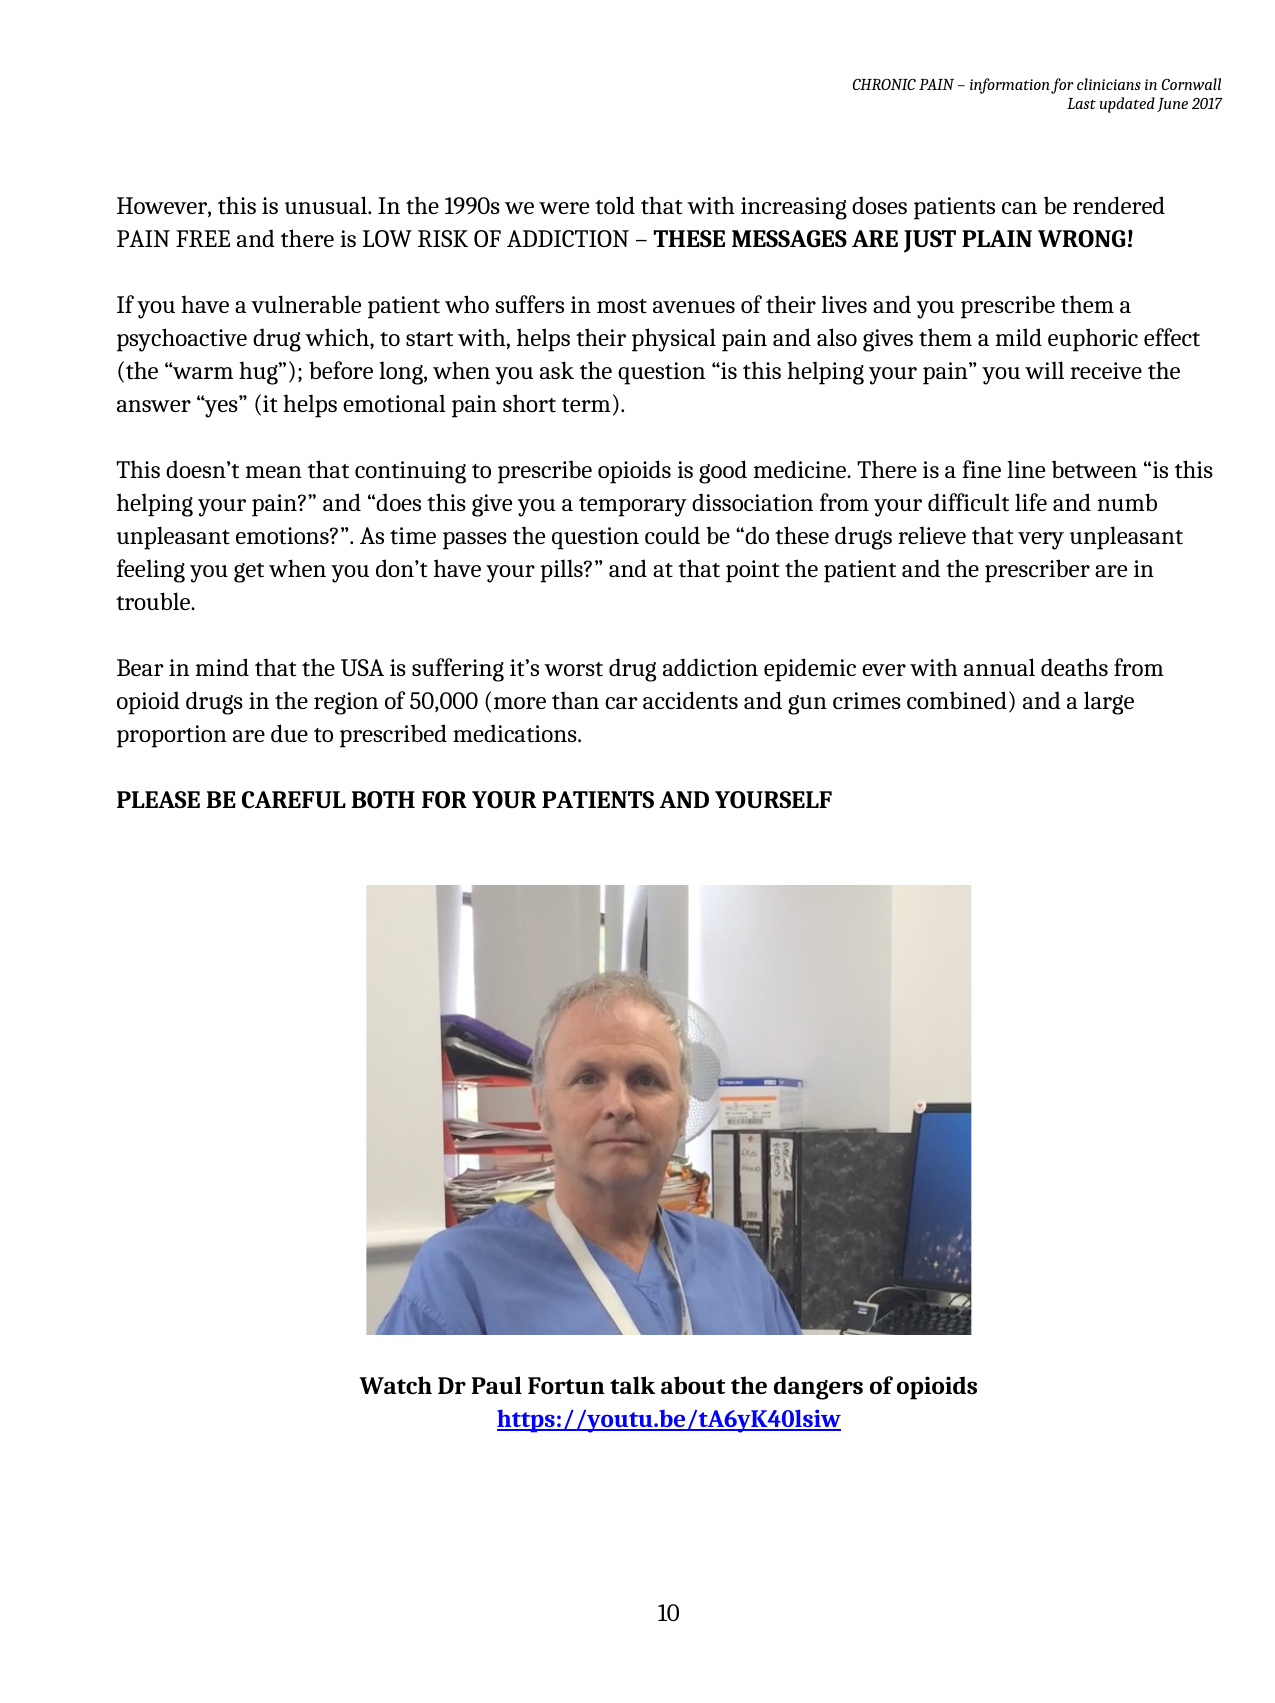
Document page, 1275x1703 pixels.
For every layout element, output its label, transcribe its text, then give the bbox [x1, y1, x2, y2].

text Bear in mind that the USA is suffering it’s worst drug addiction epidemic ever with annual deaths from opioid drugs in the region of 50,000 (more than car accidents and gun crimes combined) and a large proportion are due to prescribed medications. [116, 654, 1222, 749]
text If you have a vulnerable patient who suffers in most avenues of their lives and you prescribe them a psychoactive drug which, to start with, helps their physical pain and also gives them a mild euphoric effect (the “warm hug”); before long, when you ask the question “is this helping your pain” you will receive the answer “yes” (it helps emotional pain short term). [116, 291, 1222, 419]
text PLEASE BE CAREFUL BOTH FOR YOUR PATIENTS AND YOURSELF [116, 786, 1222, 815]
text This doesn’t mean that continuing to prescribe opioids is good medicine. There is a fine line between “is this helping your pain?” and “does this give you a temporary dissociation from your difficult life and numb unpleasant emotions?”. As time passes the question could be “do these drugs relieve that very unpleasant feeling you get when you don’t have your pills?” and at that point the patient and the prescriber are in trouble. [116, 456, 1222, 617]
picture [366, 885, 972, 1335]
text Watch Dr Paul Fortun talk about the dangers of opioids [116, 1372, 1222, 1401]
text https://youtu.be/tA6yK40lsiw [116, 1405, 1222, 1434]
text However, this is unusual. In the 1990s we were told that with increasing doses patients can be rendered PAIN FREE and there is LOW RISK OF ADDICTION – THESE MESSAGES ARE JUST PLAIN WRONG! [116, 192, 1222, 254]
